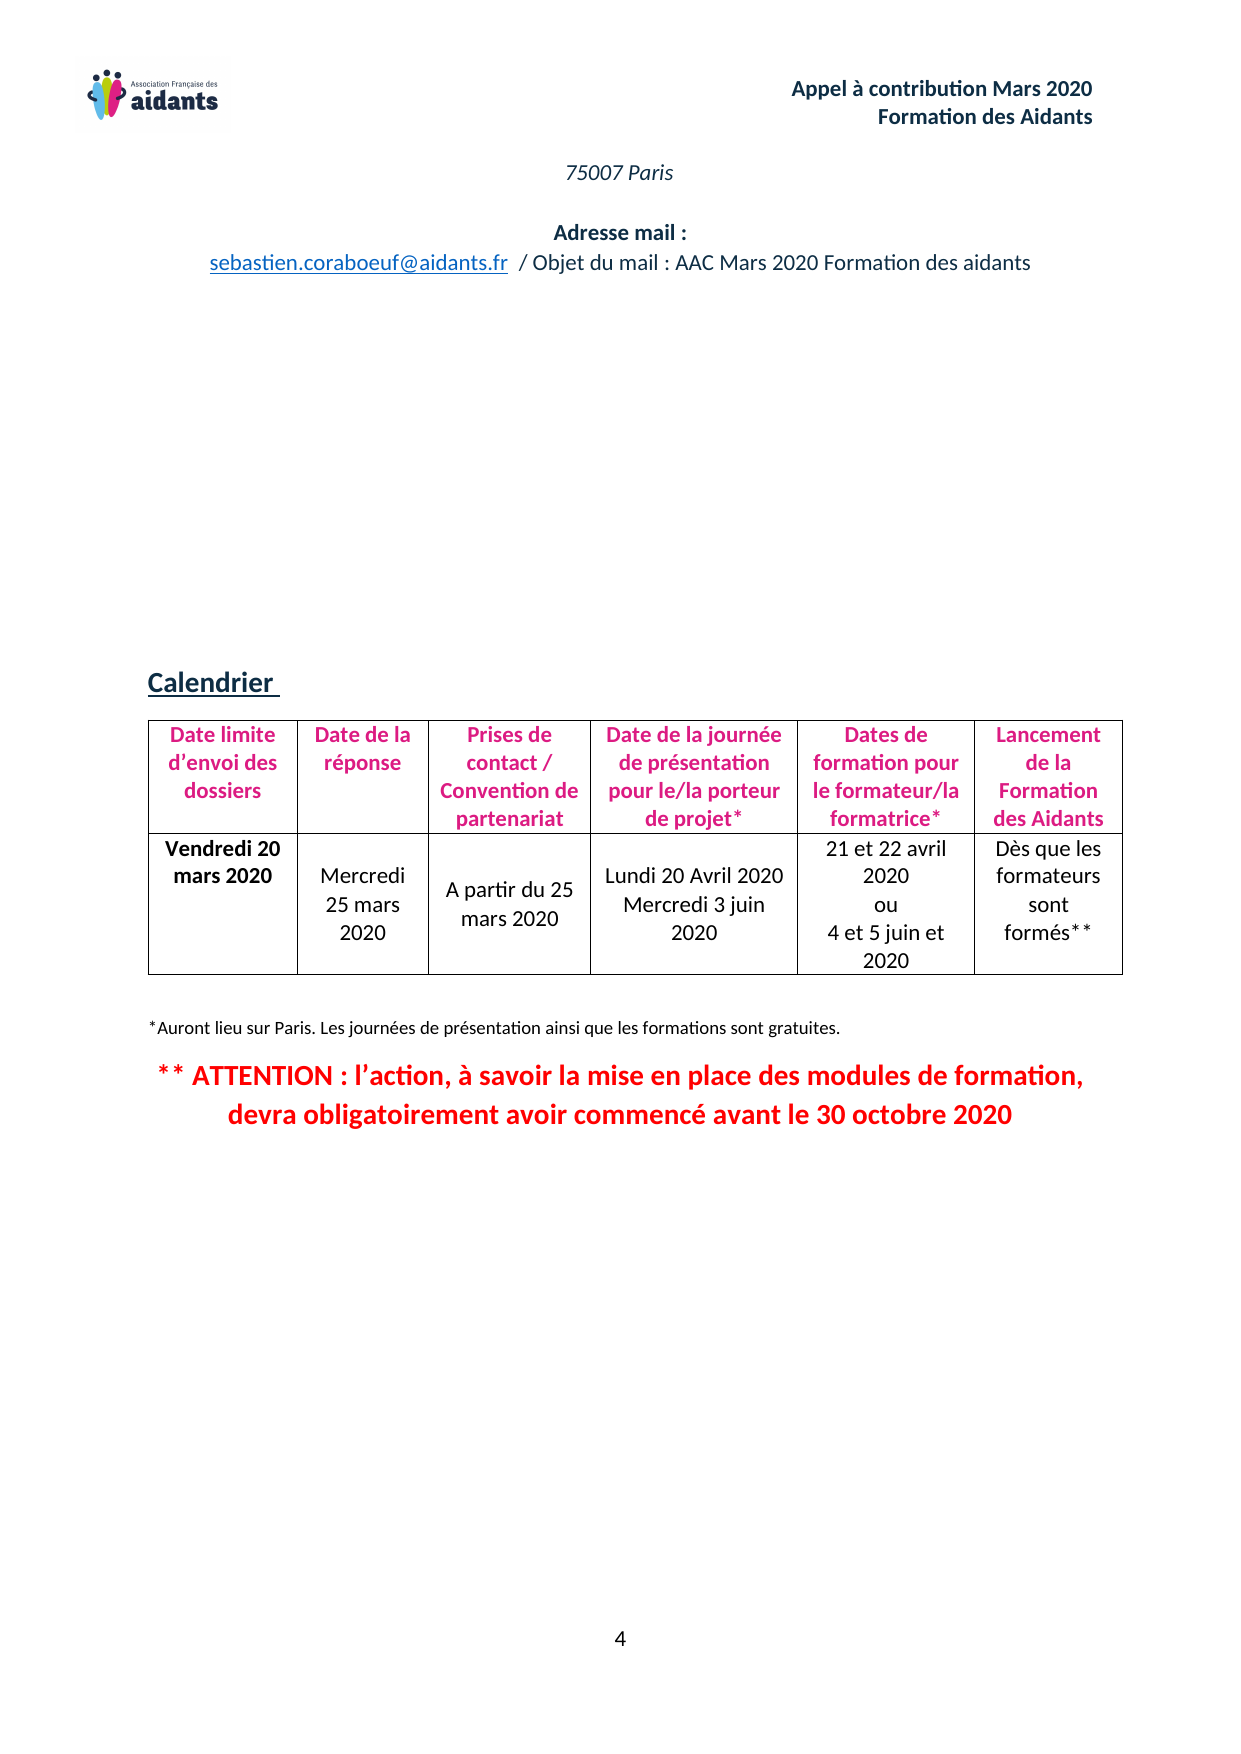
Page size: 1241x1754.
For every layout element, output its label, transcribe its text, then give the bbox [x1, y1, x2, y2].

table_header Lancement de la Formation des Aidants [975, 721, 1122, 833]
text Adresse mail : [148, 218, 1093, 246]
table_header Date de la journée de présentation pour le/la porteur de projet* [591, 721, 797, 833]
text *Auront lieu sur Paris. Les journées de présentation ainsi que les formations sont gratuites. [148, 1016, 1093, 1039]
table_cell 21 et 22 avril 2020 ou 4 et 5 juin et 2020 [798, 834, 974, 974]
table_cell Lundi 20 Avril 2020 Mercredi 3 juin 2020 [591, 834, 797, 974]
table_cell Mercredi 25 mars 2020 [298, 834, 428, 974]
table_cell A partir du 25 mars 2020 [429, 834, 590, 974]
text Calendrier [148, 664, 1093, 700]
table_cell Dès que les formateurs sont formés** [975, 834, 1122, 974]
picture [74, 56, 231, 133]
table_header Date de la réponse [298, 721, 428, 833]
text ** ATTENTION : l’action, à savoir la mise en place des modules de formation, devra obligatoirement avoir commencé avant le 30 octobre 2020 [148, 1057, 1093, 1132]
table_header Dates de formation pour le formateur/la formatrice* [798, 721, 974, 833]
text sebastien.coraboeuf@aidants.fr / Objet du mail : AAC Mars 2020 Formation des aidants [148, 248, 1093, 276]
text 75007 Paris [148, 158, 1093, 186]
table_cell Vendredi 20 mars 2020 [149, 834, 297, 974]
table_header Prises de contact / Convention de partenariat [429, 721, 590, 833]
table_header Date limite d’envoi des dossiers [149, 721, 297, 833]
